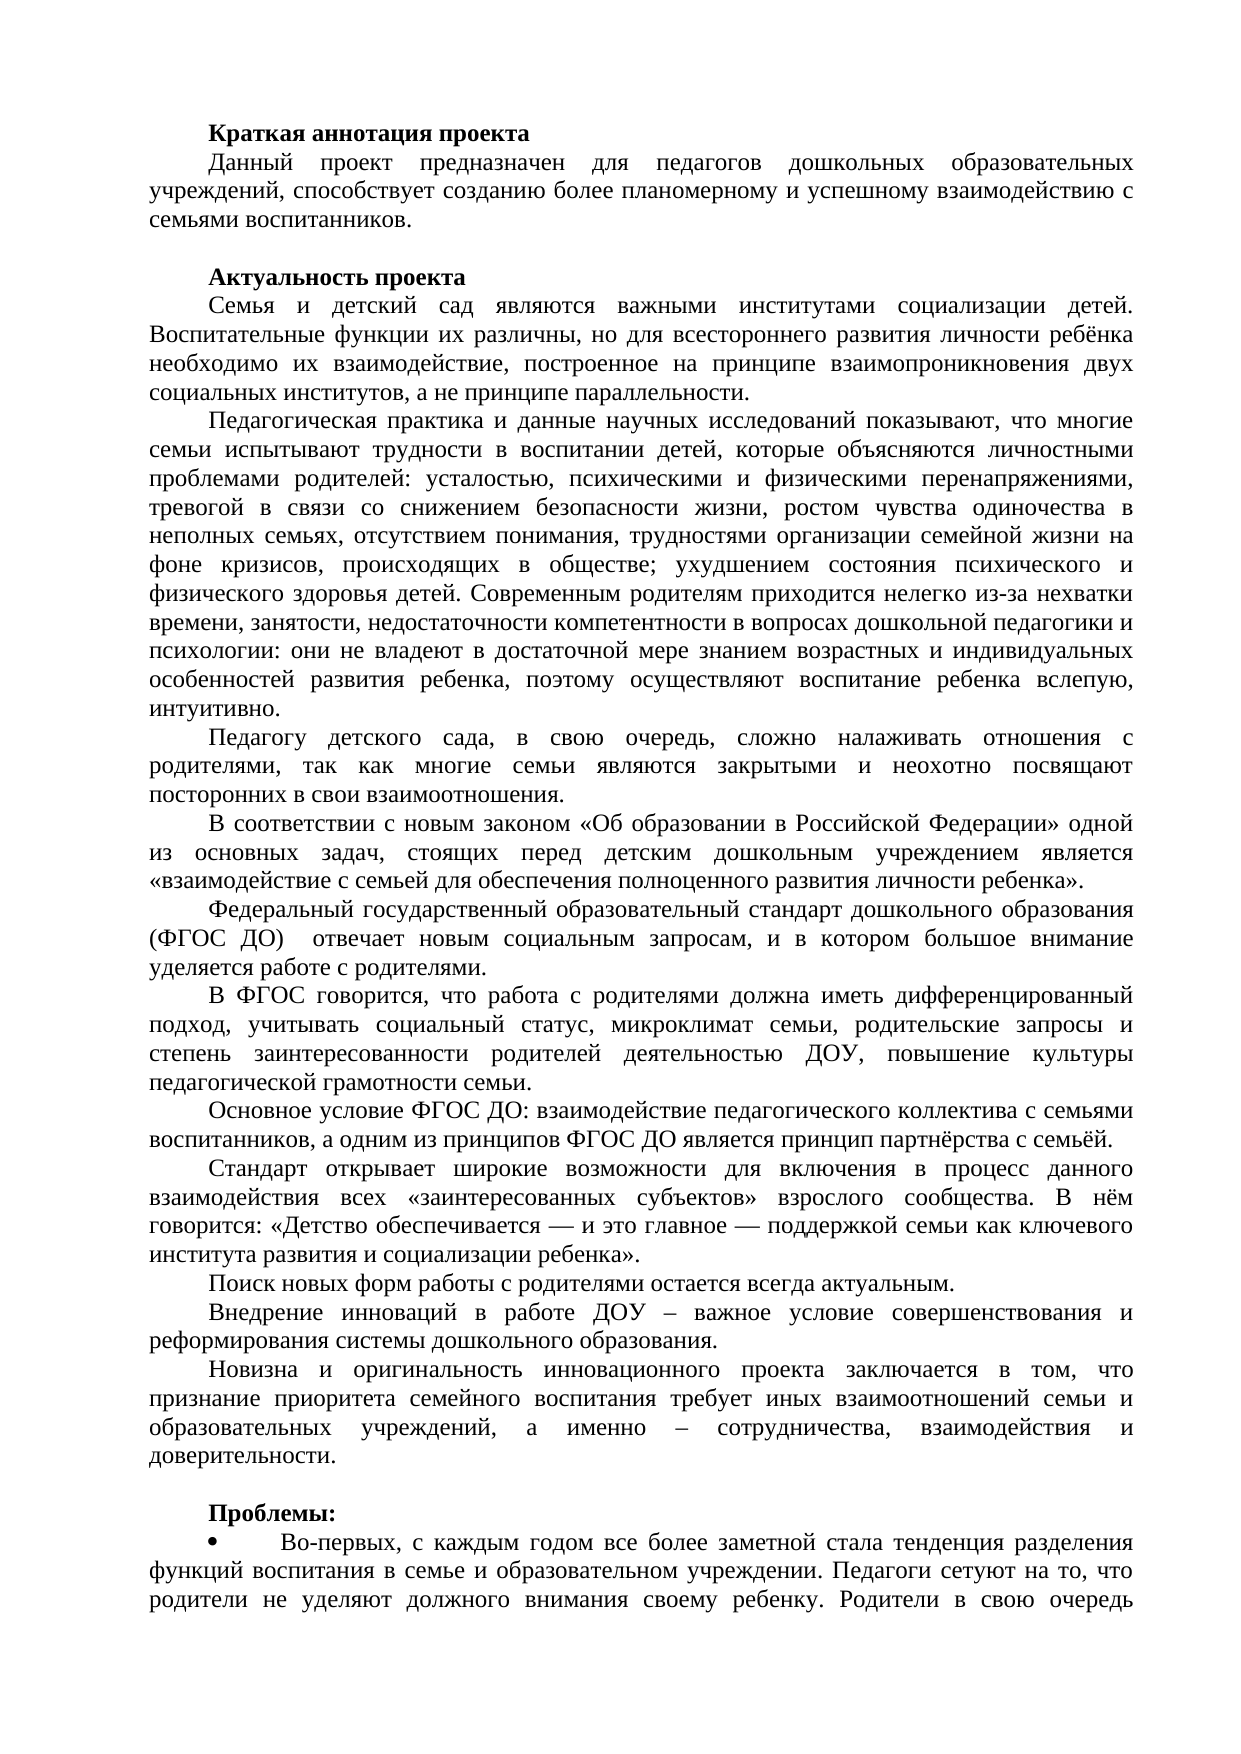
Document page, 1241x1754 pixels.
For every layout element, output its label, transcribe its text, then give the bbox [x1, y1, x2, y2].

text Стандарт открывает широкие возможности для включения в процесс данного взаимодействия всех «заинтересованных субъектов» взрослого сообщества. В нём говорится: «Детство обеспечивается — и это главное — поддержкой семьи как ключевого института развития и социализации ребенка». [149, 1153, 1134, 1268]
text Поиск новых форм работы с родителями остается всегда актуальным. [149, 1268, 1134, 1297]
text Краткая аннотация проекта [149, 118, 1134, 147]
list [149, 1527, 1134, 1613]
text Основное условие ФГОС ДО: взаимодействие педагогического коллектива с семьями воспитанников, а одним из принципов ФГОС ДО является принцип партнёрства с семьёй. [149, 1096, 1134, 1153]
text В соответствии с новым законом «Об образовании в Российской Федерации» одной из основных задач, стоящих перед детским дошкольным учреждением является «взаимодействие с семьей для обеспечения полноценного развития личности ребенка». [149, 808, 1134, 894]
text В ФГОС говорится, что работа с родителями должна иметь дифференцированный подход, учитывать социальный статус, микроклимат семьи, родительские запросы и степень заинтересованности родителей деятельностью ДОУ, повышение культуры педагогической грамотности семьи. [149, 981, 1134, 1096]
text Внедрение инноваций в работе ДОУ – важное условие совершенствования и реформирования системы дошкольного образования. [149, 1297, 1134, 1354]
text Семья и детский сад являются важными институтами социализации детей. Воспитательные функции их различны, но для всестороннего развития личности ребёнка необходимо их взаимодействие, построенное на принципе взаимопроникновения двух социальных институтов, а не принципе параллельности. [149, 291, 1134, 406]
text Новизна и оригинальность инновационного проекта заключается в том, что признание приоритета семейного воспитания требует иных взаимоотношений семьи и образовательных учреждений, а именно – сотрудничества, взаимодействия и доверительности. [149, 1354, 1134, 1469]
text Педагогическая практика и данные научных исследований показывают, что многие семьи испытывают трудности в воспитании детей, которые объясняются личностными проблемами родителей: усталостью, психическими и физическими перенапряжениями, тревогой в связи со снижением безопасности жизни, ростом чувства одиночества в неполных семьях, отсутствием понимания, трудностями организации семейной жизни на фоне кризисов, происходящих в обществе; ухудшением состояния психического и физического здоровья детей. Современным родителям приходится нелегко из-за нехватки времени, занятости, недостаточности компетентности в вопросах дошкольной педагогики и психологии: они не владеют в достаточной мере знанием возрастных и индивидуальных особенностей развития ребенка, поэтому осуществляют воспитание ребенка вслепую, интуитивно. [149, 406, 1134, 722]
text Педагогу детского сада, в свою очередь, сложно налаживать отношения с родителями, так как многие семьи являются закрытыми и неохотно посвящают посторонних в свои взаимоотношения. [149, 722, 1134, 808]
text Актуальность проекта [149, 262, 1134, 291]
text Данный проект предназначен для педагогов дошкольных образовательных учреждений, способствует созданию более планомерному и успешному взаимодействию с семьями воспитанников. [149, 147, 1134, 233]
text Проблемы: [149, 1498, 1134, 1527]
text Федеральный государственный образовательный стандарт дошкольного образования (ФГОС ДО) отвечает новым социальным запросам, и в котором большое внимание уделяется работе с родителями. [149, 894, 1134, 981]
